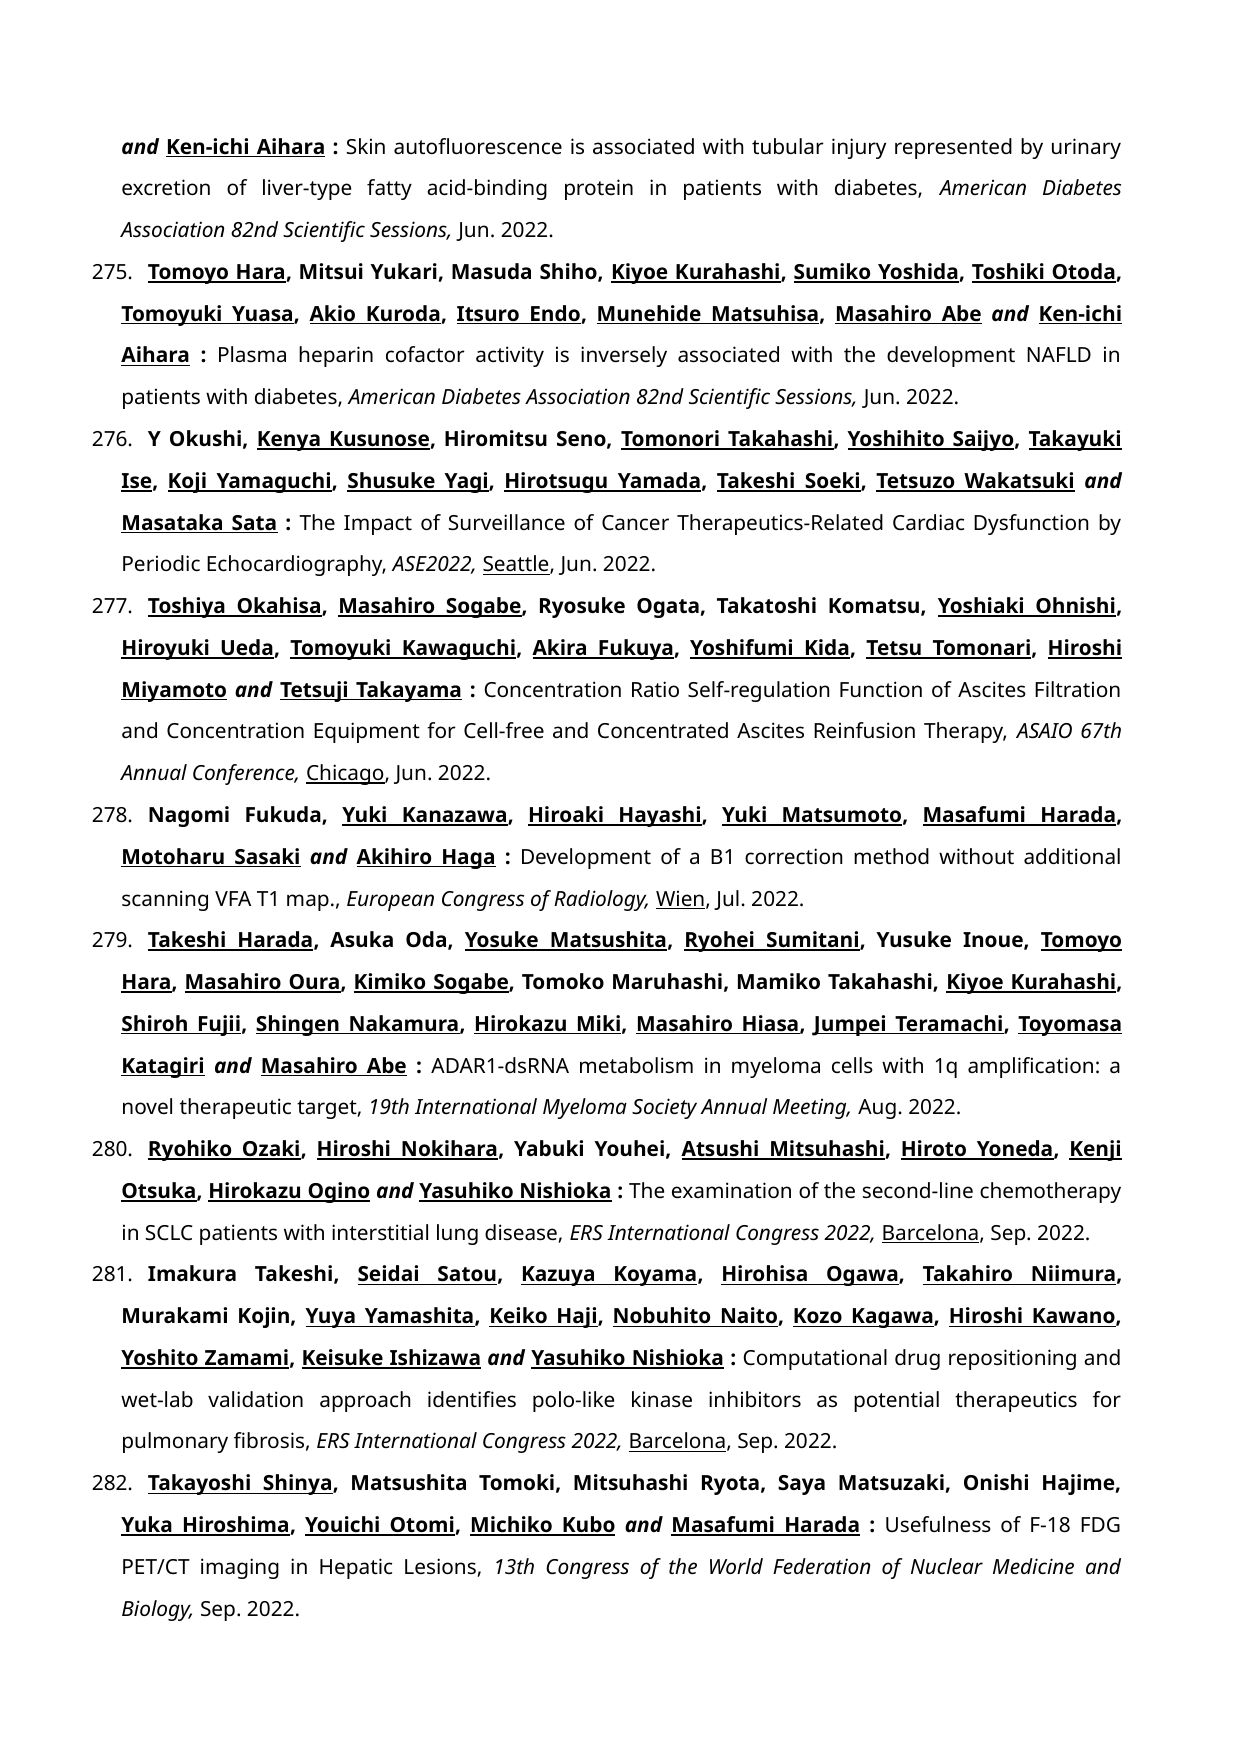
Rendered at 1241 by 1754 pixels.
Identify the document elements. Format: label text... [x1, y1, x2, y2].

list Toshiya Okahisa, Masahiro Sogabe, Ryosuke Ogata, Takatoshi Komatsu, Yoshiaki Ohnishi, Hiroyuki Ueda, Tomoyuki Kawaguchi, Akira Fukuya, Yoshifumi Kida, Tetsu Tomonari, Hiroshi Miyamoto and Tetsuji Takayama : Concentration Ratio Self-regulation Function of Ascites Filtration and Concentration Equipment for Cell-free and Concentrated Ascites Reinfusion Therapy, ASAIO 67th Annual Conference, Chicago, Jun. 2022. [92, 584, 1122, 793]
list Nagomi Fukuda, Yuki Kanazawa, Hiroaki Hayashi, Yuki Matsumoto, Masafumi Harada, Motoharu Sasaki and Akihiro Haga : Development of a B1 correction method without additional scanning VFA T1 map., European Congress of Radiology, Wien, Jul. 2022. [92, 793, 1122, 919]
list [92, 125, 1122, 250]
list Takeshi Harada, Asuka Oda, Yosuke Matsushita, Ryohei Sumitani, Yusuke Inoue, Tomoyo Hara, Masahiro Oura, Kimiko Sogabe, Tomoko Maruhashi, Mamiko Takahashi, Kiyoe Kurahashi, Shiroh Fujii, Shingen Nakamura, Hirokazu Miki, Masahiro Hiasa, Jumpei Teramachi, Toyomasa Katagiri and Masahiro Abe : ADAR1-dsRNA metabolism in myeloma cells with 1q amplification: a novel therapeutic target, 19th International Myeloma Society Annual Meeting, Aug. 2022. [92, 919, 1122, 1128]
list Y Okushi, Kenya Kusunose, Hiromitsu Seno, Tomonori Takahashi, Yoshihito Saijyo, Takayuki Ise, Koji Yamaguchi, Shusuke Yagi, Hirotsugu Yamada, Takeshi Soeki, Tetsuzo Wakatsuki and Masataka Sata : The Impact of Surveillance of Cancer Therapeutics-Related Cardiac Dysfunction by Periodic Echocardiography, ASE2022, Seattle, Jun. 2022. [92, 417, 1122, 584]
list Tomoyo Hara, Mitsui Yukari, Masuda Shiho, Kiyoe Kurahashi, Sumiko Yoshida, Toshiki Otoda, Tomoyuki Yuasa, Akio Kuroda, Itsuro Endo, Munehide Matsuhisa, Masahiro Abe and Ken-ichi Aihara : Plasma heparin cofactor activity is inversely associated with the development NAFLD in patients with diabetes, American Diabetes Association 82nd Scientific Sessions, Jun. 2022. [92, 250, 1122, 417]
list Takayoshi Shinya, Matsushita Tomoki, Mitsuhashi Ryota, Saya Matsuzaki, Onishi Hajime, Yuka Hiroshima, Youichi Otomi, Michiko Kubo and Masafumi Harada : Usefulness of F-18 FDG PET/CT imaging in Hepatic Lesions, 13th Congress of the World Federation of Nuclear Medicine and Biology, Sep. 2022. [92, 1462, 1122, 1629]
list Ryohiko Ozaki, Hiroshi Nokihara, Yabuki Youhei, Atsushi Mitsuhashi, Hiroto Yoneda, Kenji Otsuka, Hirokazu Ogino and Yasuhiko Nishioka : The examination of the second-line chemotherapy in SCLC patients with interstitial lung disease, ERS International Congress 2022, Barcelona, Sep. 2022. [92, 1128, 1122, 1253]
list Imakura Takeshi, Seidai Satou, Kazuya Koyama, Hirohisa Ogawa, Takahiro Niimura, Murakami Kojin, Yuya Yamashita, Keiko Haji, Nobuhito Naito, Kozo Kagawa, Hiroshi Kawano, Yoshito Zamami, Keisuke Ishizawa and Yasuhiko Nishioka : Computational drug repositioning and wet-lab validation approach identifies polo-like kinase inhibitors as potential therapeutics for pulmonary fibrosis, ERS International Congress 2022, Barcelona, Sep. 2022. [92, 1253, 1122, 1462]
